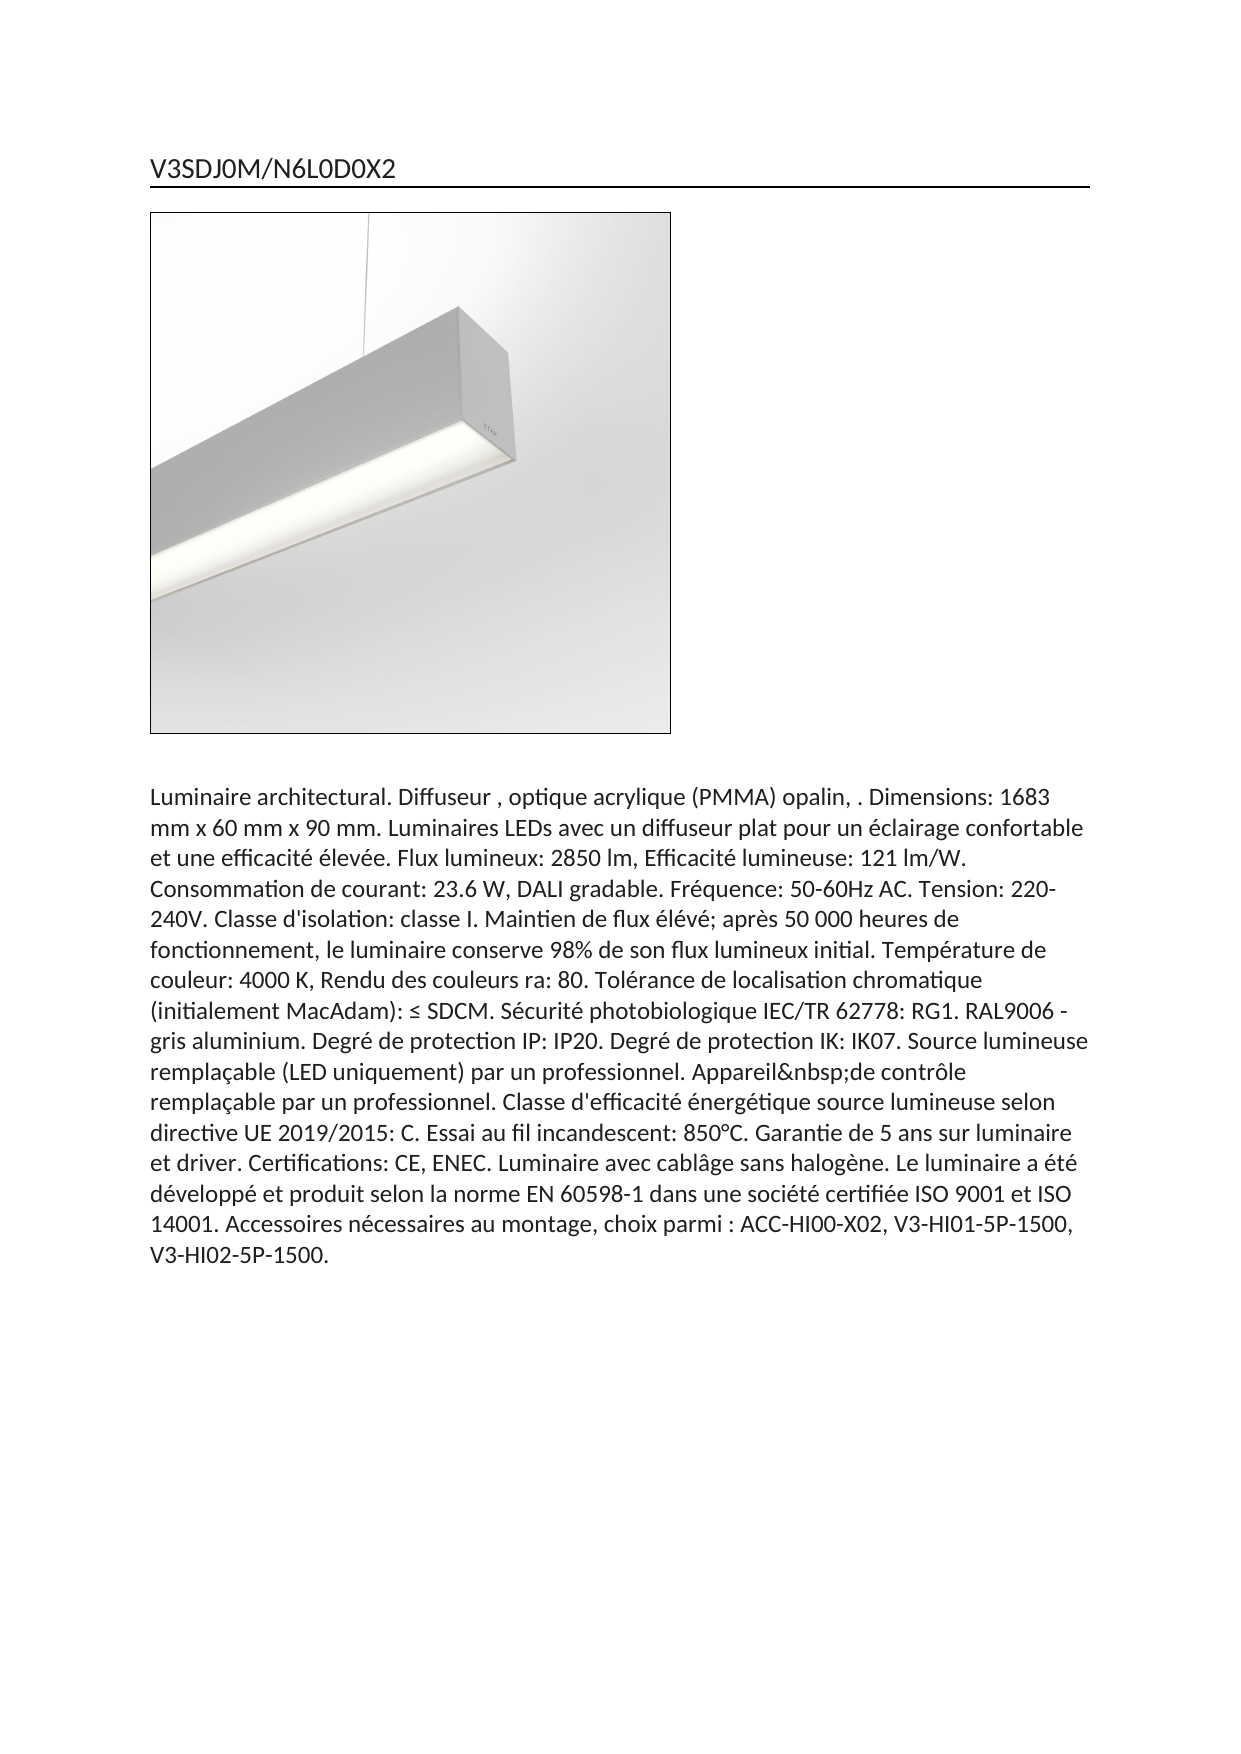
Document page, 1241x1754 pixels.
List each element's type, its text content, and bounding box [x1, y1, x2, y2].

picture [151, 213, 670, 733]
text Luminaire architectural. Diffuseur , optique acrylique (PMMA) opalin, . Dimensions: 1683 mm x 60 mm x 90 mm. Luminaires LEDs avec un diffuseur plat pour un éclairage confortable et une efficacité élevée. Flux lumineux: 2850 lm, Efficacité lumineuse: 121 lm/W. Consommation de courant: 23.6 W, DALI gradable. Fréquence: 50-60Hz AC. Tension: 220-240V. Classe d'isolation: classe I. Maintien de flux élévé; après 50 000 heures de fonctionnement, le luminaire conserve 98% de son flux lumineux initial. Température de couleur: 4000 K, Rendu des couleurs ra: 80. Tolérance de localisation chromatique (initialement MacAdam): ≤ SDCM. Sécurité photobiologique IEC/TR 62778: RG1. RAL9006 - gris aluminium. Degré de protection IP: IP20. Degré de protection IK: IK07. Source lumineuse remplaçable (LED uniquement) par un professionnel. Appareil&nbsp;de contrôle remplaçable par un professionnel. Classe d'efficacité énergétique source lumineuse selon directive UE 2019/2015: C. Essai au fil incandescent: 850°C. Garantie de 5 ans sur luminaire et driver. Certifications: CE, ENEC. Luminaire avec cablâge sans halogène. Le luminaire a été développé et produit selon la norme EN 60598-1 dans une société certifiée ISO 9001 et ISO 14001. Accessoires nécessaires au montage, choix parmi : ACC-HI00-X02, V3-HI01-5P-1500, V3-HI02-5P-1500. [150, 781, 1090, 1269]
text V3SDJ0M/N6L0D0X2 [150, 150, 1090, 186]
